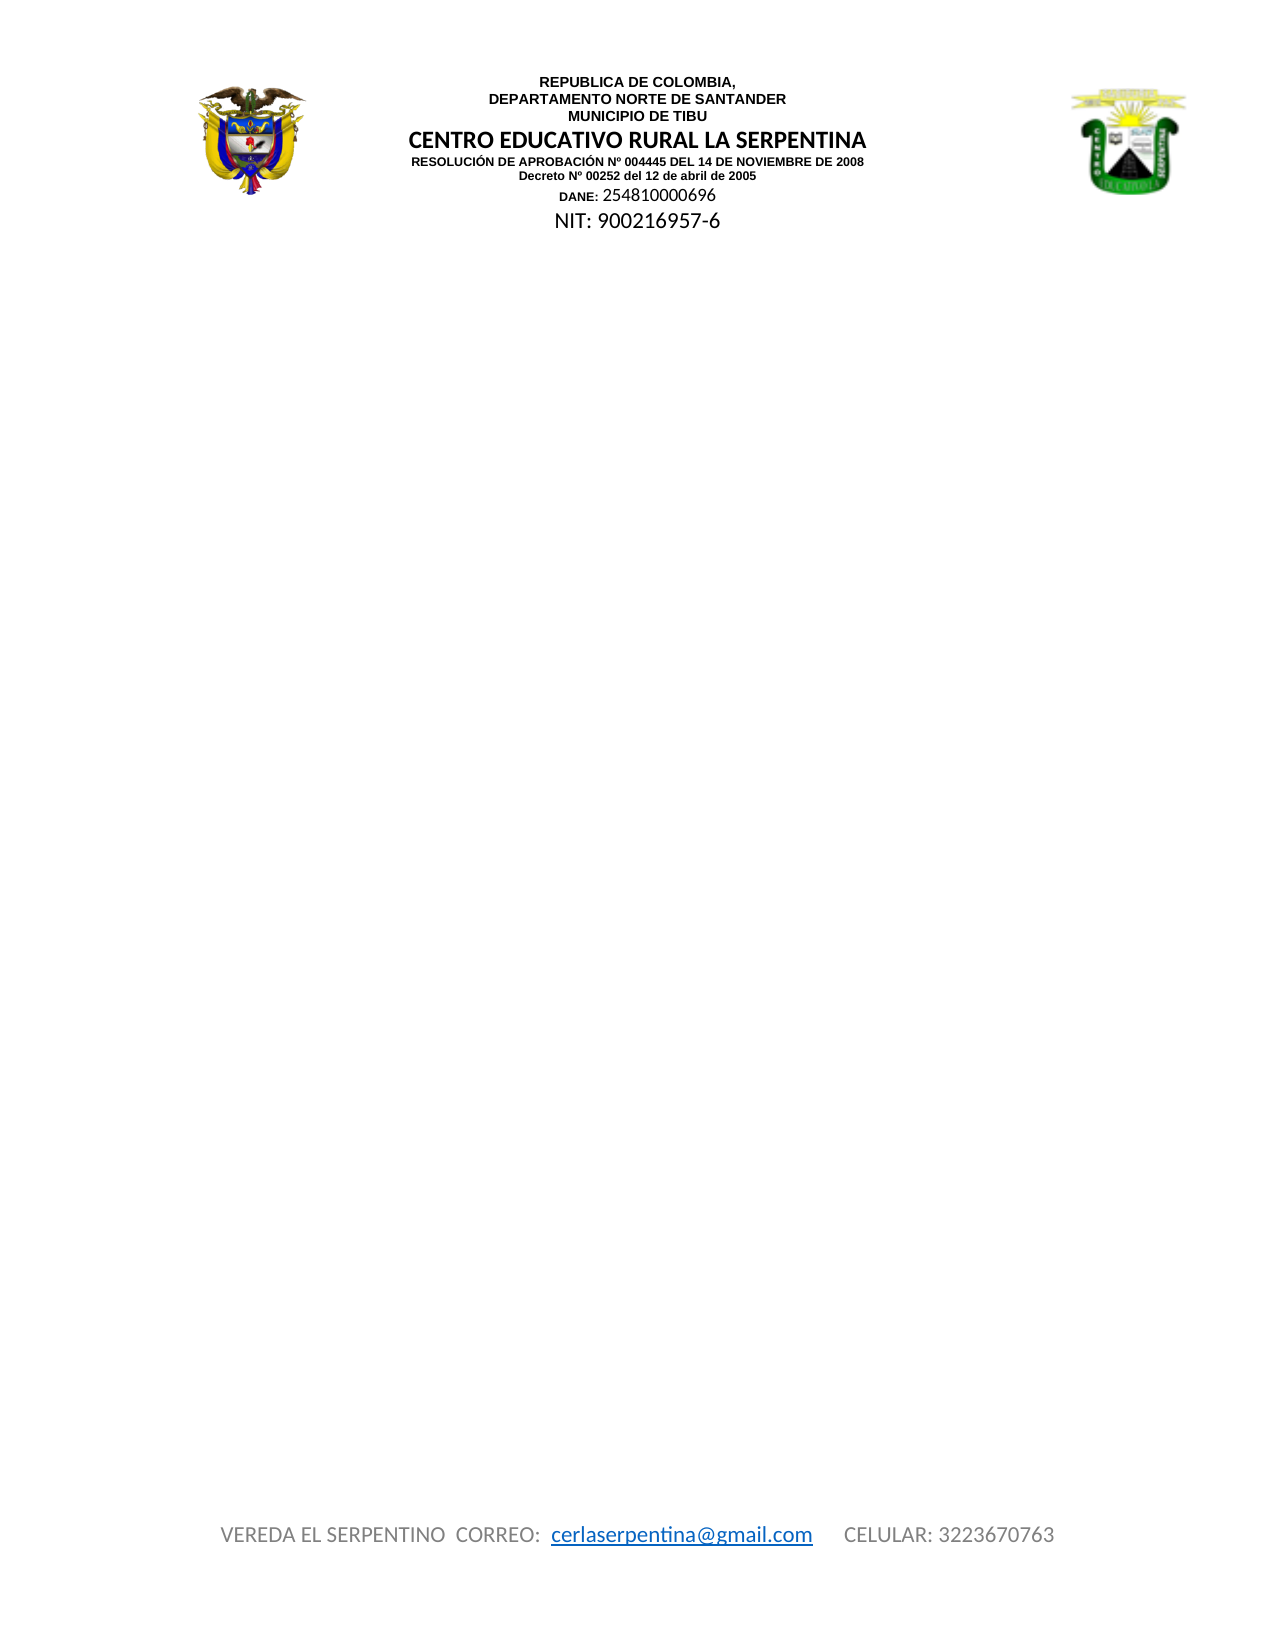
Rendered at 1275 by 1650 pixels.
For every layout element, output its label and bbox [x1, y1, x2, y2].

picture [197, 84, 308, 196]
